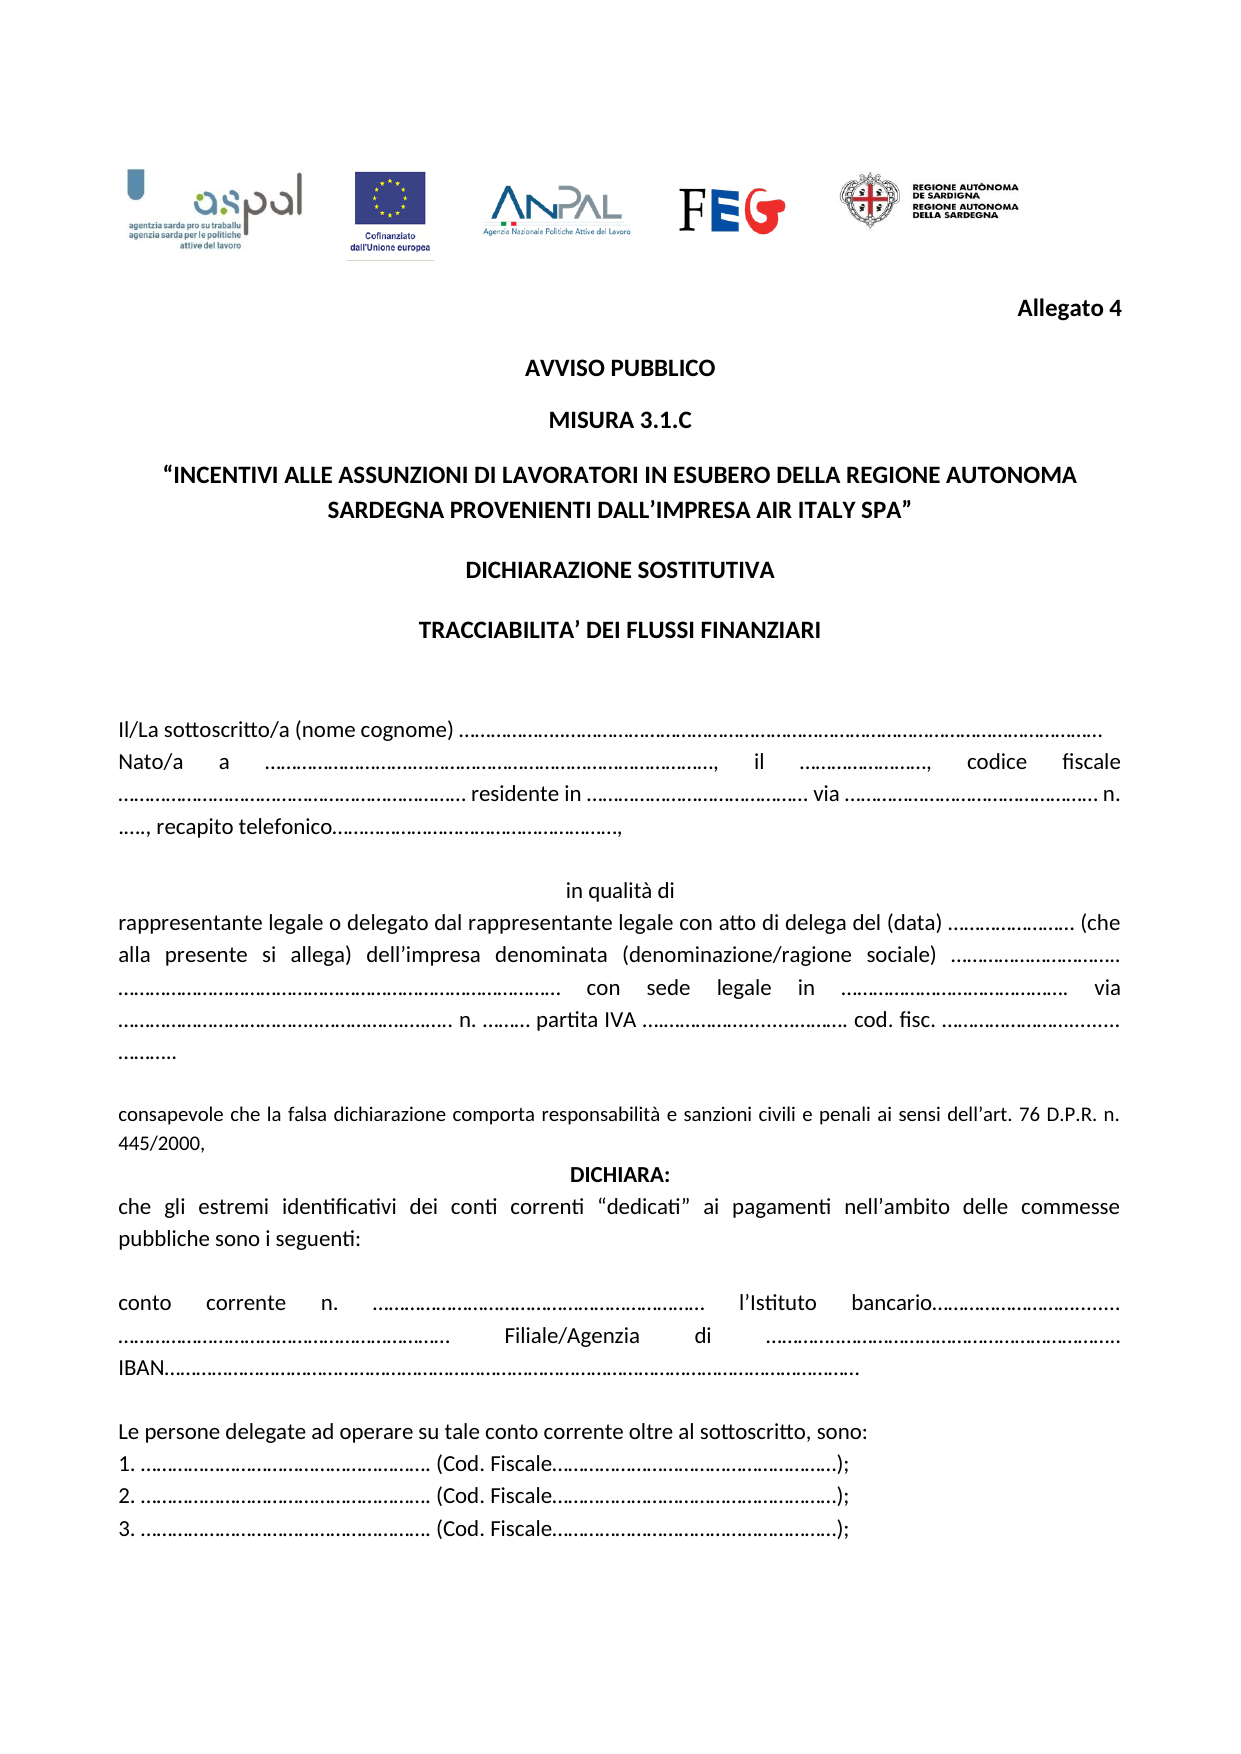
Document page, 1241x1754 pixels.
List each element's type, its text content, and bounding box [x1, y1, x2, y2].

text Allegato 4 [118, 292, 1122, 323]
text “INCENTIVI ALLE ASSUNZIONI DI LAVORATORI IN ESUBERO DELLA REGIONE AUTONOMA SARDEGNA PROVENIENTI DALL’IMPRESA AIR ITALY SPA” [118, 460, 1122, 525]
picture [346, 162, 791, 261]
picture [824, 147, 1026, 261]
text TRACCIABILITA’ DEI FLUSSI FINANZIARI [118, 615, 1122, 645]
text Le persone delegate ad operare su tale conto corrente oltre al sottoscritto, sono: [118, 1417, 1122, 1445]
text 1. ………………………………………………. (Cod. Fiscale………………………………………………); [118, 1449, 1122, 1477]
text che gli estremi identificativi dei conti correnti “dedicati” ai pagamenti nell’ambito delle commesse pubbliche sono i seguenti: [118, 1192, 1122, 1252]
text DICHIARAZIONE SOSTITUTIVA [118, 555, 1122, 585]
table_header [92, 148, 1133, 292]
text in qualità di [118, 876, 1122, 904]
text rappresentante legale o delegato dal rappresentante legale con atto di delega del (data) …………………… (che alla presente si allega) dell’impresa denominata (denominazione/ragione sociale) …………………………..………………………………………………………………………… con sede legale in ……………………………………. via ………………………………..…………….….….. n. ……… partita IVA ….…………….........………. cod. fisc. …………………….........……….. [118, 908, 1122, 1065]
text AVVISO PUBBLICO [118, 352, 1122, 383]
text 3. ………………………………………………. (Cod. Fiscale………………………………………………); [118, 1514, 1122, 1542]
text Nato/a a ……………………….…………………………………………………, il ……………………, codice fiscale ………………………………………………………… residente in …………………………………… via ………………………………………… n. .…., recapito telefonico………………………………………………, [118, 747, 1122, 840]
text consapevole che la falsa dichiarazione comporta responsabilità e sanzioni civili e penali ai sensi dell’art. 76 D.P.R. n. 445/2000, [118, 1101, 1122, 1156]
text conto corrente n. ……………………………………………………… l’Istituto bancario………………………........ ……………………………………………………… Filiale/Agenzia di …………..…………………………………………….. IBAN…………………………………………………………………………………………………………………… [118, 1288, 1122, 1381]
picture [125, 167, 309, 261]
text MISURA 3.1.C [118, 404, 1122, 435]
text 2. ………………………………………………. (Cod. Fiscale………………………………………………); [118, 1482, 1122, 1510]
text DICHIARA: [118, 1160, 1122, 1188]
text Il/La sottoscritto/a (nome cognome) ………………..………………………………………………………………………………………… [118, 715, 1122, 743]
